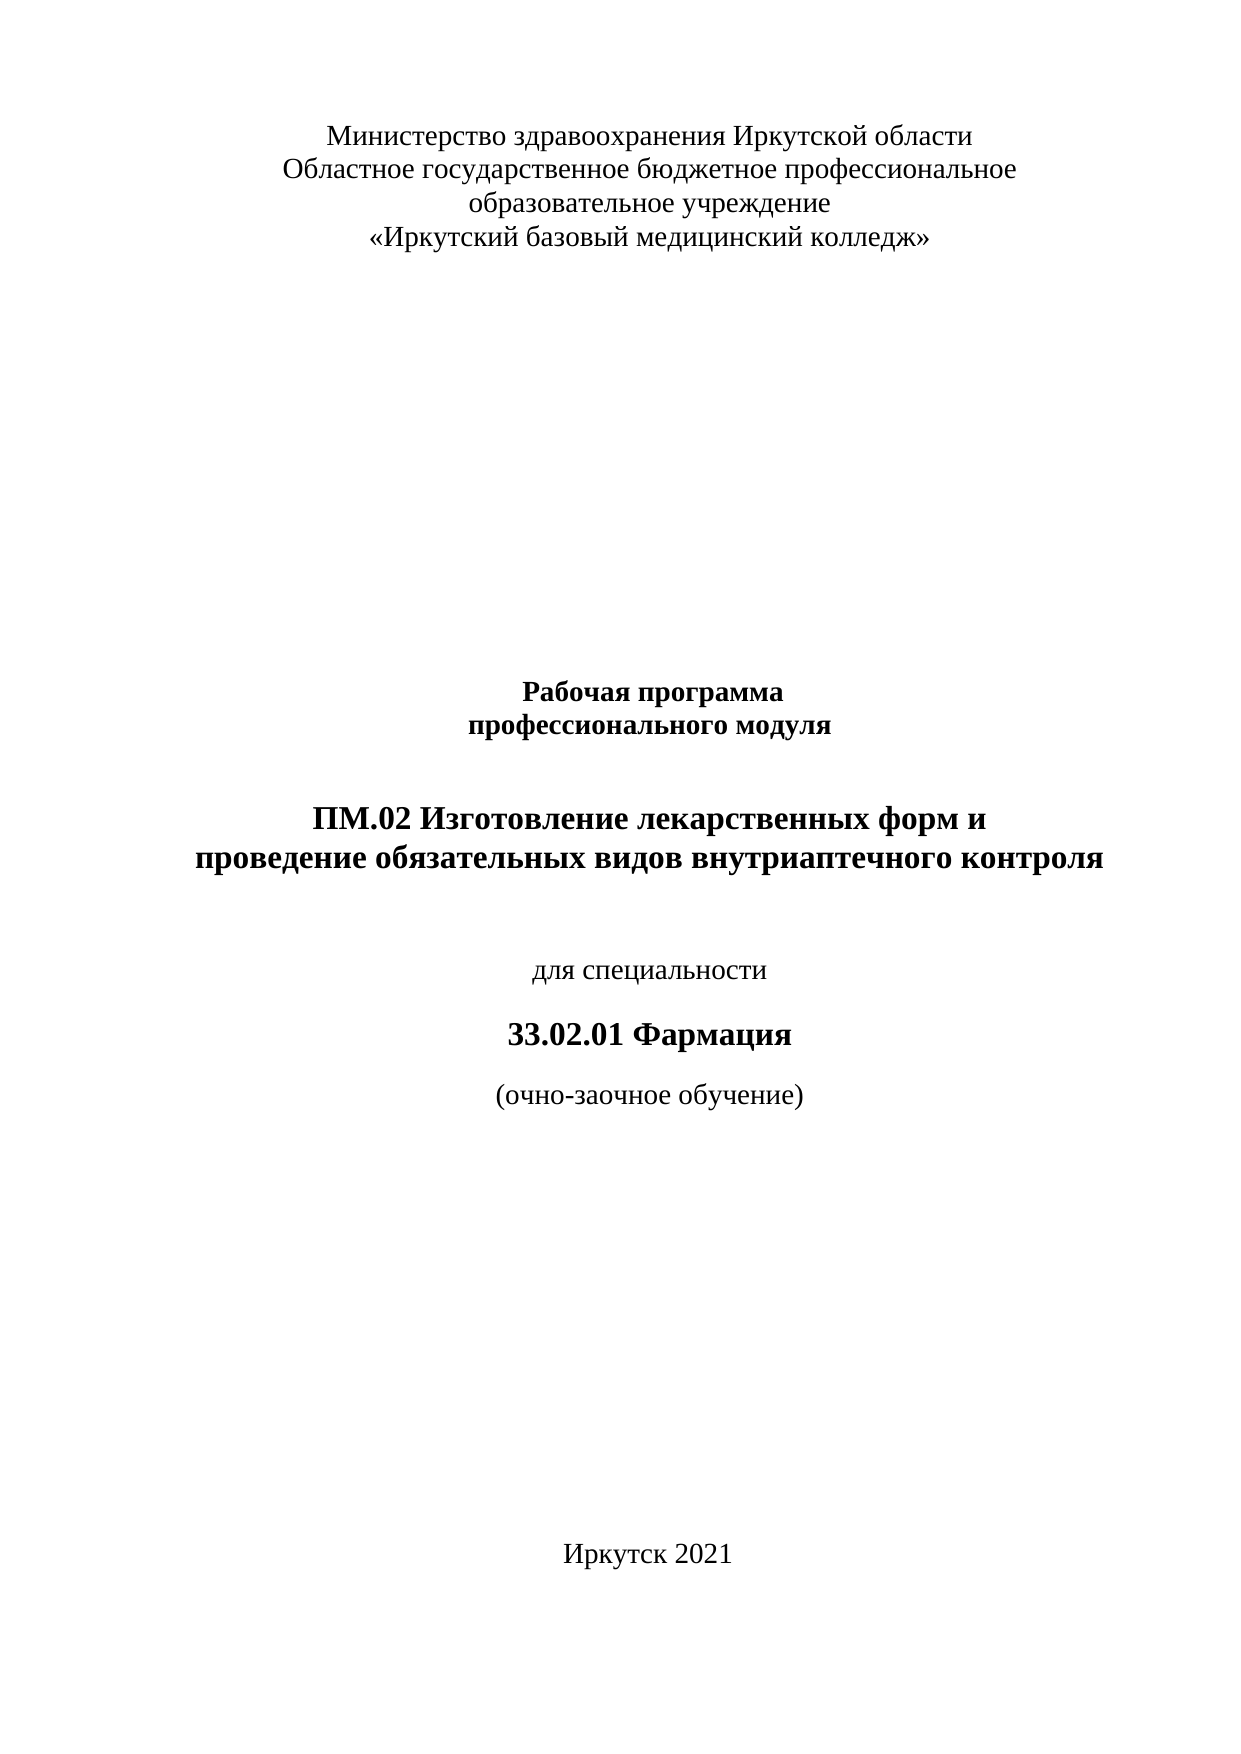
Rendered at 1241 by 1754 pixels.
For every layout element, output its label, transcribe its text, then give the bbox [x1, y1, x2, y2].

text Областное государственное бюджетное профессиональное [118, 152, 1181, 185]
text профессионального модуля [118, 707, 1181, 741]
text ПМ.02 Изготовление лекарственных форм и [118, 798, 1181, 837]
text образовательное учреждение [118, 185, 1181, 219]
text проведение обязательных видов внутриаптечного контроля [118, 837, 1181, 875]
text Министерство здравоохранения Иркутской области [118, 118, 1181, 152]
text «Иркутский базовый медицинский колледж» [118, 219, 1181, 252]
text 33.02.01 Фармация [118, 1014, 1181, 1052]
text Рабочая программа [118, 674, 1181, 707]
text (очно-заочное обучение) [118, 1077, 1181, 1111]
text Иркутск 2021 [118, 1537, 1181, 1570]
text для специальности [118, 913, 1181, 985]
